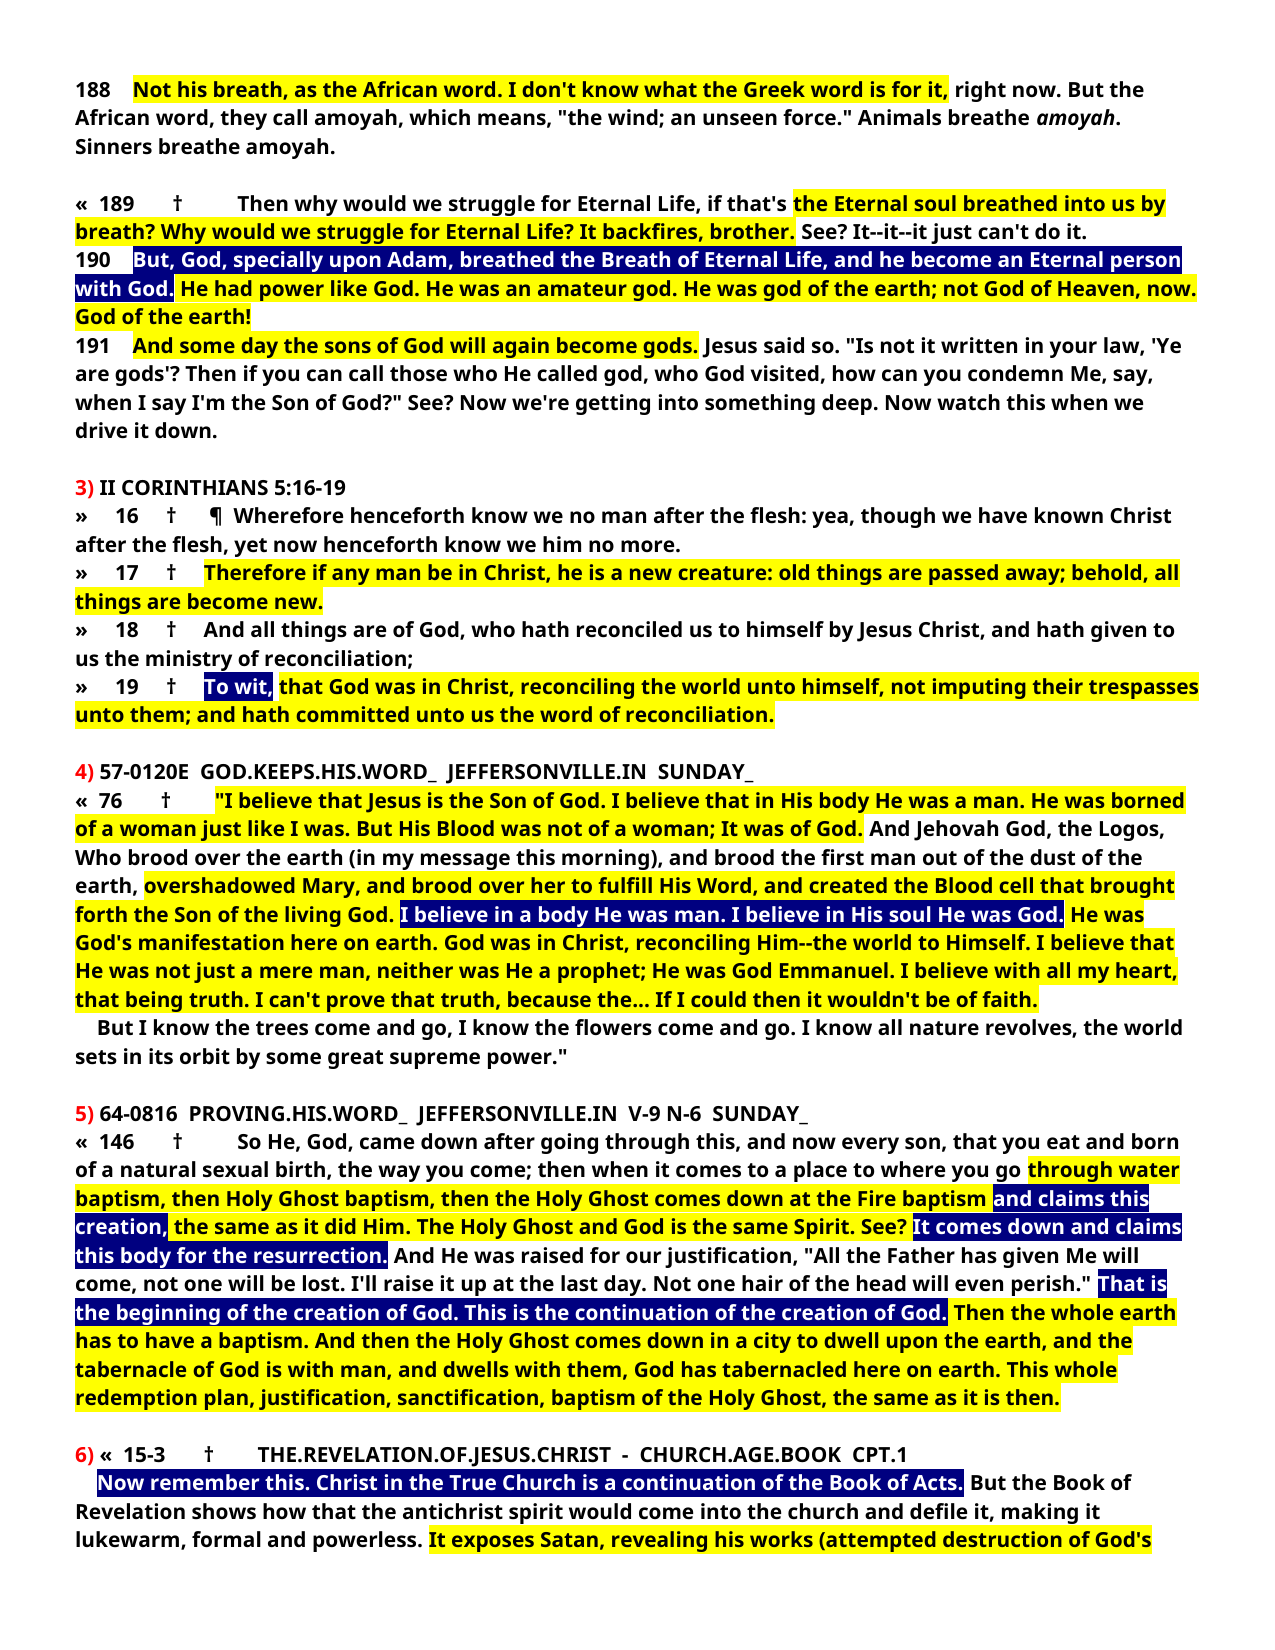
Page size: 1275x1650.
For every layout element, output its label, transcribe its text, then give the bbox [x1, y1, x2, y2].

text « 76 † "I believe that Jesus is the Son of God. I believe that in His body He was a man. He was borned of a woman just like I was. But His Blood was not of a woman; It was of God. And Jehovah God, the Logos, Who brood over the earth (in my message this morning), and brood the first man out of the dust of the earth, overshadowed Mary, and brood over her to fulfill His Word, and created the Blood cell that brought forth the Son of the living God. I believe in a body He was man. I believe in His soul He was God. He was God's manifestation here on earth. God was in Christ, reconciling Him--the world to Himself. I believe that He was not just a mere man, neither was He a prophet; He was God Emmanuel. I believe with all my heart, that being truth. I can't prove that truth, because the... If I could then it wouldn't be of faith. [75, 786, 1200, 1013]
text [75, 1468, 1200, 1554]
text 6) « 15-3 † THE.REVELATION.OF.JESUS.CHRIST - CHURCH.AGE.BOOK CPT.1 [75, 1440, 1200, 1468]
text 4) 57-0120E GOD.KEEPS.HIS.WORD_ JEFFERSONVILLE.IN SUNDAY_ [75, 757, 1200, 786]
text « 146 † So He, God, came down after going through this, and now every son, that you eat and born of a natural sexual birth, the way you come; then when it comes to a place to where you go through water baptism, then Holy Ghost baptism, then the Holy Ghost comes down at the Fire baptism and claims this creation, the same as it did Him. The Holy Ghost and God is the same Spirit. See? It comes down and claims this body for the resurrection. And He was raised for our justification, "All the Father has given Me will come, not one will be lost. I'll raise it up at the last day. Not one hair of the head will even perish." That is the beginning of the creation of God. This is the continuation of the creation of God. Then the whole earth has to have a baptism. And then the Holy Ghost comes down in a city to dwell upon the earth, and the tabernacle of God is with man, and dwells with them, God has tabernacled here on earth. This whole redemption plan, justification, sanctification, baptism of the Holy Ghost, the same as it is then. [75, 1127, 1200, 1412]
text But I know the trees come and go, I know the flowers come and go. I know all nature revolves, the world sets in its orbit by some great supreme power." [75, 1013, 1200, 1070]
text 191 And some day the sons of God will again become gods. Jesus said so. "Is not it written in your law, 'Ye are gods'? Then if you can call those who He called god, who God visited, how can you condemn Me, say, when I say I'm the Son of God?" See? Now we're getting into something deep. Now watch this when we drive it down. [75, 331, 1200, 445]
text 3) II CORINTHIANS 5:16-19 [75, 473, 1200, 502]
text » 18 † And all things are of God, who hath reconciled us to himself by Jesus Christ, and hath given to us the ministry of reconciliation; [75, 615, 1200, 672]
text 188 Not his breath, as the African word. I don't know what the Greek word is for it, right now. But the African word, they call amoyah, which means, "the wind; an unseen force." Animals breathe amoyah. Sinners breathe amoyah. [75, 75, 1200, 160]
text 190 But, God, specially upon Adam, breathed the Breath of Eternal Life, and he become an Eternal person with God. He had power like God. He was an amateur god. He was god of the earth; not God of Heaven, now. God of the earth! [75, 246, 1200, 331]
text » 16 † ¶ Wherefore henceforth know we no man after the flesh: yea, though we have known Christ after the flesh, yet now henceforth know we him no more. [75, 502, 1200, 558]
text » 17 † Therefore if any man be in Christ, he is a new creature: old things are passed away; behold, all things are become new. [75, 558, 1200, 615]
text « 189 † Then why would we struggle for Eternal Life, if that's the Eternal soul breathed into us by breath? Why would we struggle for Eternal Life? It backfires, brother. See? It--it--it just can't do it. [75, 189, 793, 217]
text » 19 † To wit, that God was in Christ, reconciling the world unto himself, not imputing their trespasses unto them; and hath committed unto us the word of reconciliation. [775, 672, 1200, 729]
text « 189 † Then why would we struggle for Eternal Life, if that's the Eternal soul breathed into us by breath? Why would we struggle for Eternal Life? It backfires, brother. See? It--it--it just can't do it. [796, 189, 1200, 246]
text 5) 64-0816 PROVING.HIS.WORD_ JEFFERSONVILLE.IN V-9 N-6 SUNDAY_ [75, 1099, 1200, 1127]
